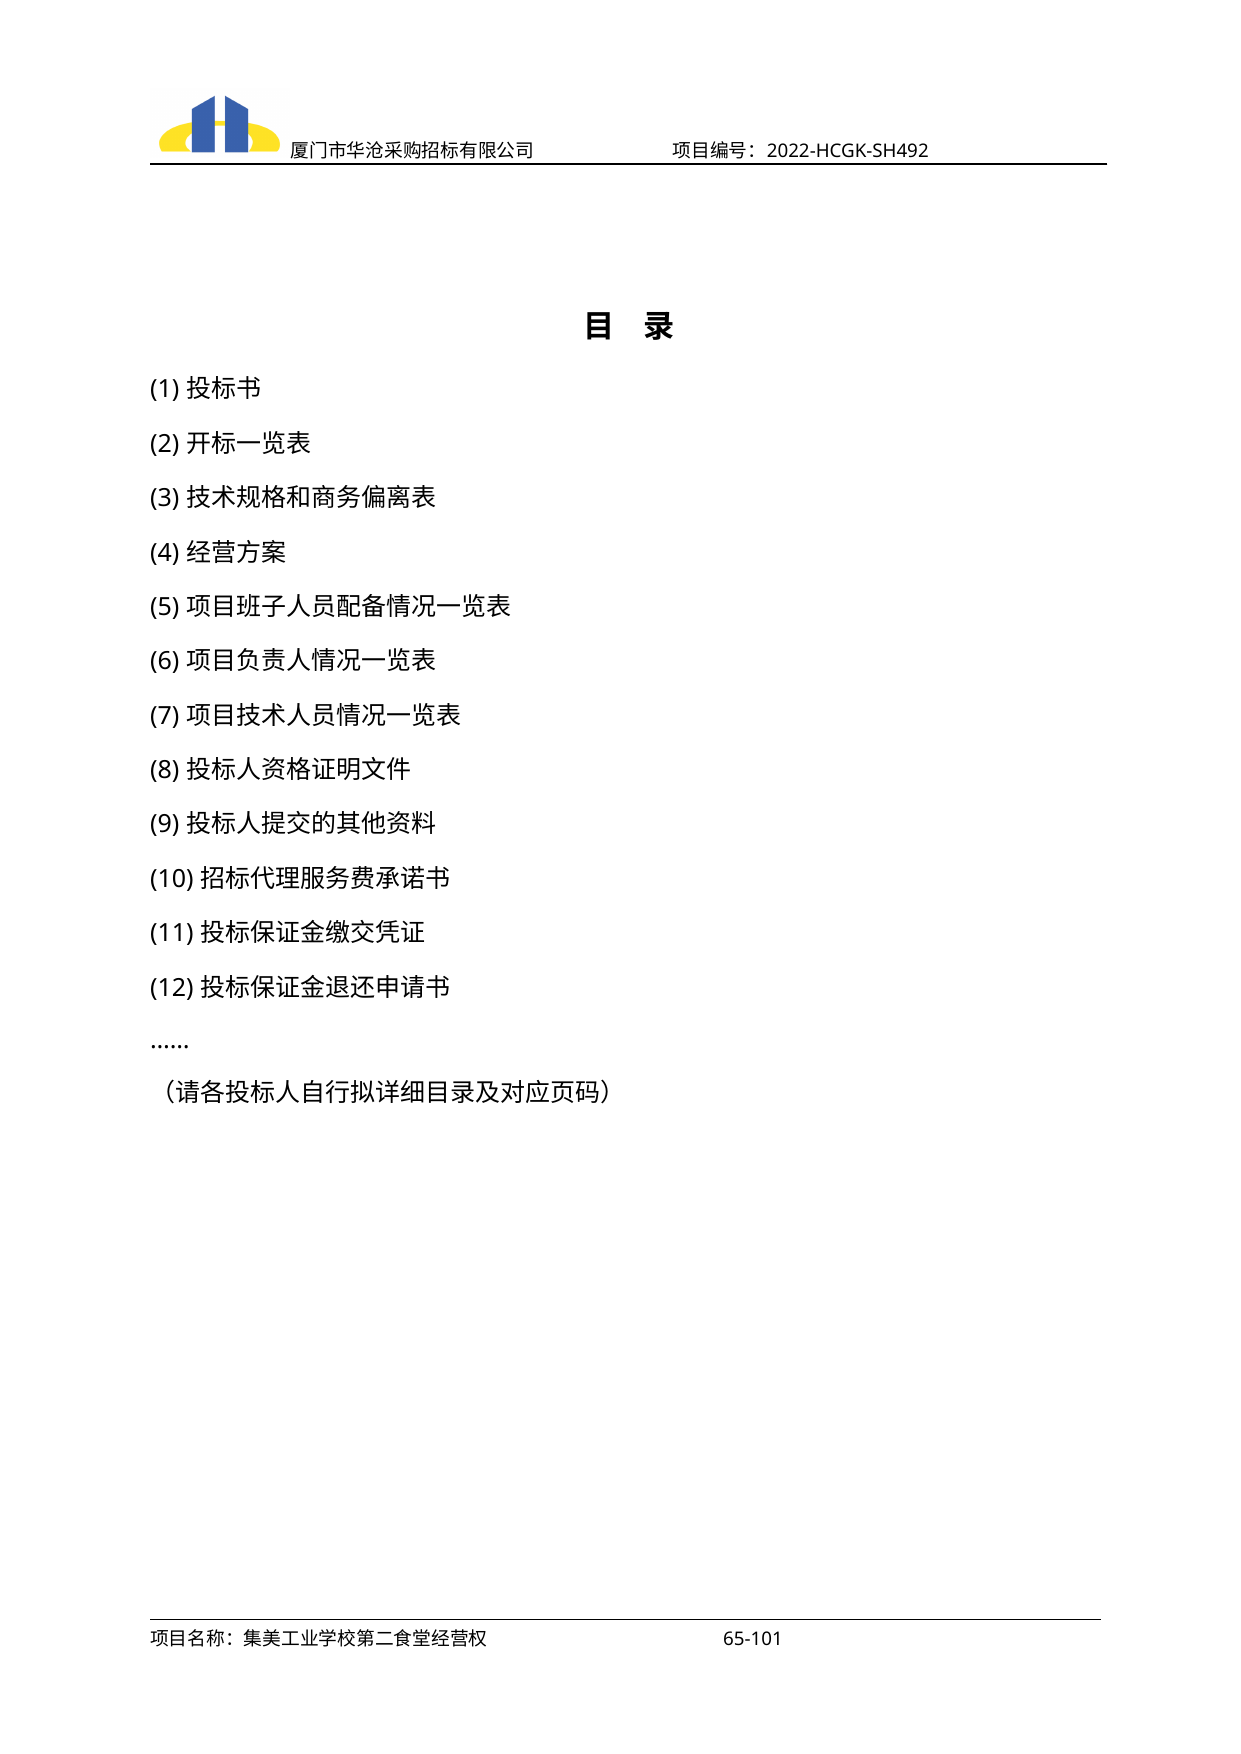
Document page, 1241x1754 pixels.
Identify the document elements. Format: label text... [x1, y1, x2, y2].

text (6) 项目负责人情况一览表 [150, 641, 1107, 677]
text (7) 项目技术人员情况一览表 [150, 695, 1107, 731]
text (3) 技术规格和商务偏离表 [150, 478, 1107, 514]
text (11) 投标保证金缴交凭证 [150, 913, 1107, 949]
text …… [150, 1021, 1107, 1055]
picture [150, 88, 291, 158]
text (1) 投标书 [150, 369, 1107, 405]
text (4) 经营方案 [150, 532, 1107, 568]
text (8) 投标人资格证明文件 [150, 749, 1107, 786]
text (5) 项目班子人员配备情况一览表 [150, 586, 1107, 623]
text （请各投标人自行拟详细目录及对应页码） [150, 1072, 1107, 1109]
text (2) 开标一览表 [150, 423, 1107, 459]
text (9) 投标人提交的其他资料 [150, 804, 1107, 840]
text 目 录 [150, 301, 1107, 346]
text (10) 招标代理服务费承诺书 [150, 858, 1107, 894]
text (12) 投标保证金退还申请书 [150, 967, 1107, 1003]
